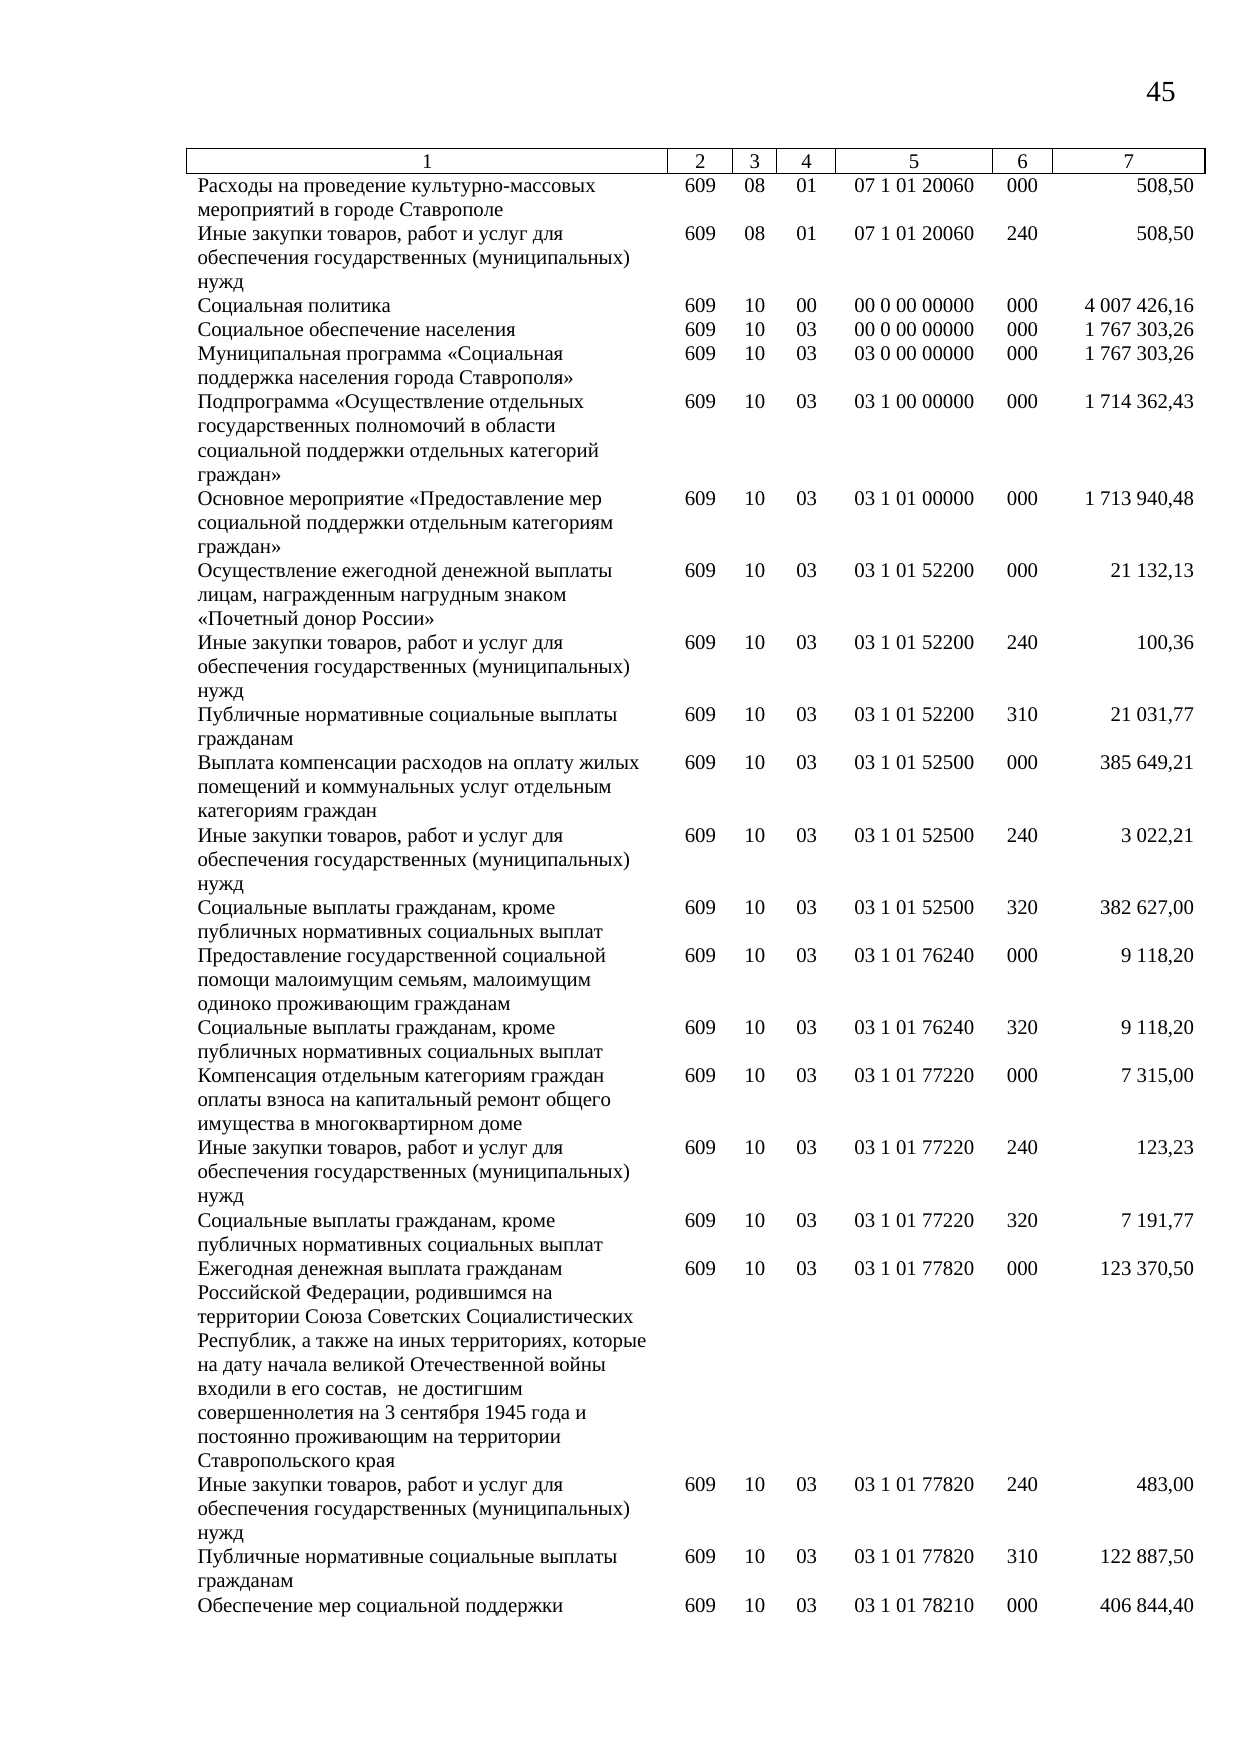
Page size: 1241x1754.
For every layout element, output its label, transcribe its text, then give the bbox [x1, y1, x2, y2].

table_header 5 [836, 149, 992, 173]
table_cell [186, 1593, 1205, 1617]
table_header 6 [993, 149, 1052, 173]
table_header 7 [1053, 149, 1204, 173]
table_header 4 [777, 149, 835, 173]
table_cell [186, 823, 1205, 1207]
table_header 1 [187, 149, 667, 173]
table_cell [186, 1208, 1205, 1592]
table_header 2 [668, 149, 732, 173]
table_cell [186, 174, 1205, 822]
table_header 3 [733, 149, 776, 173]
